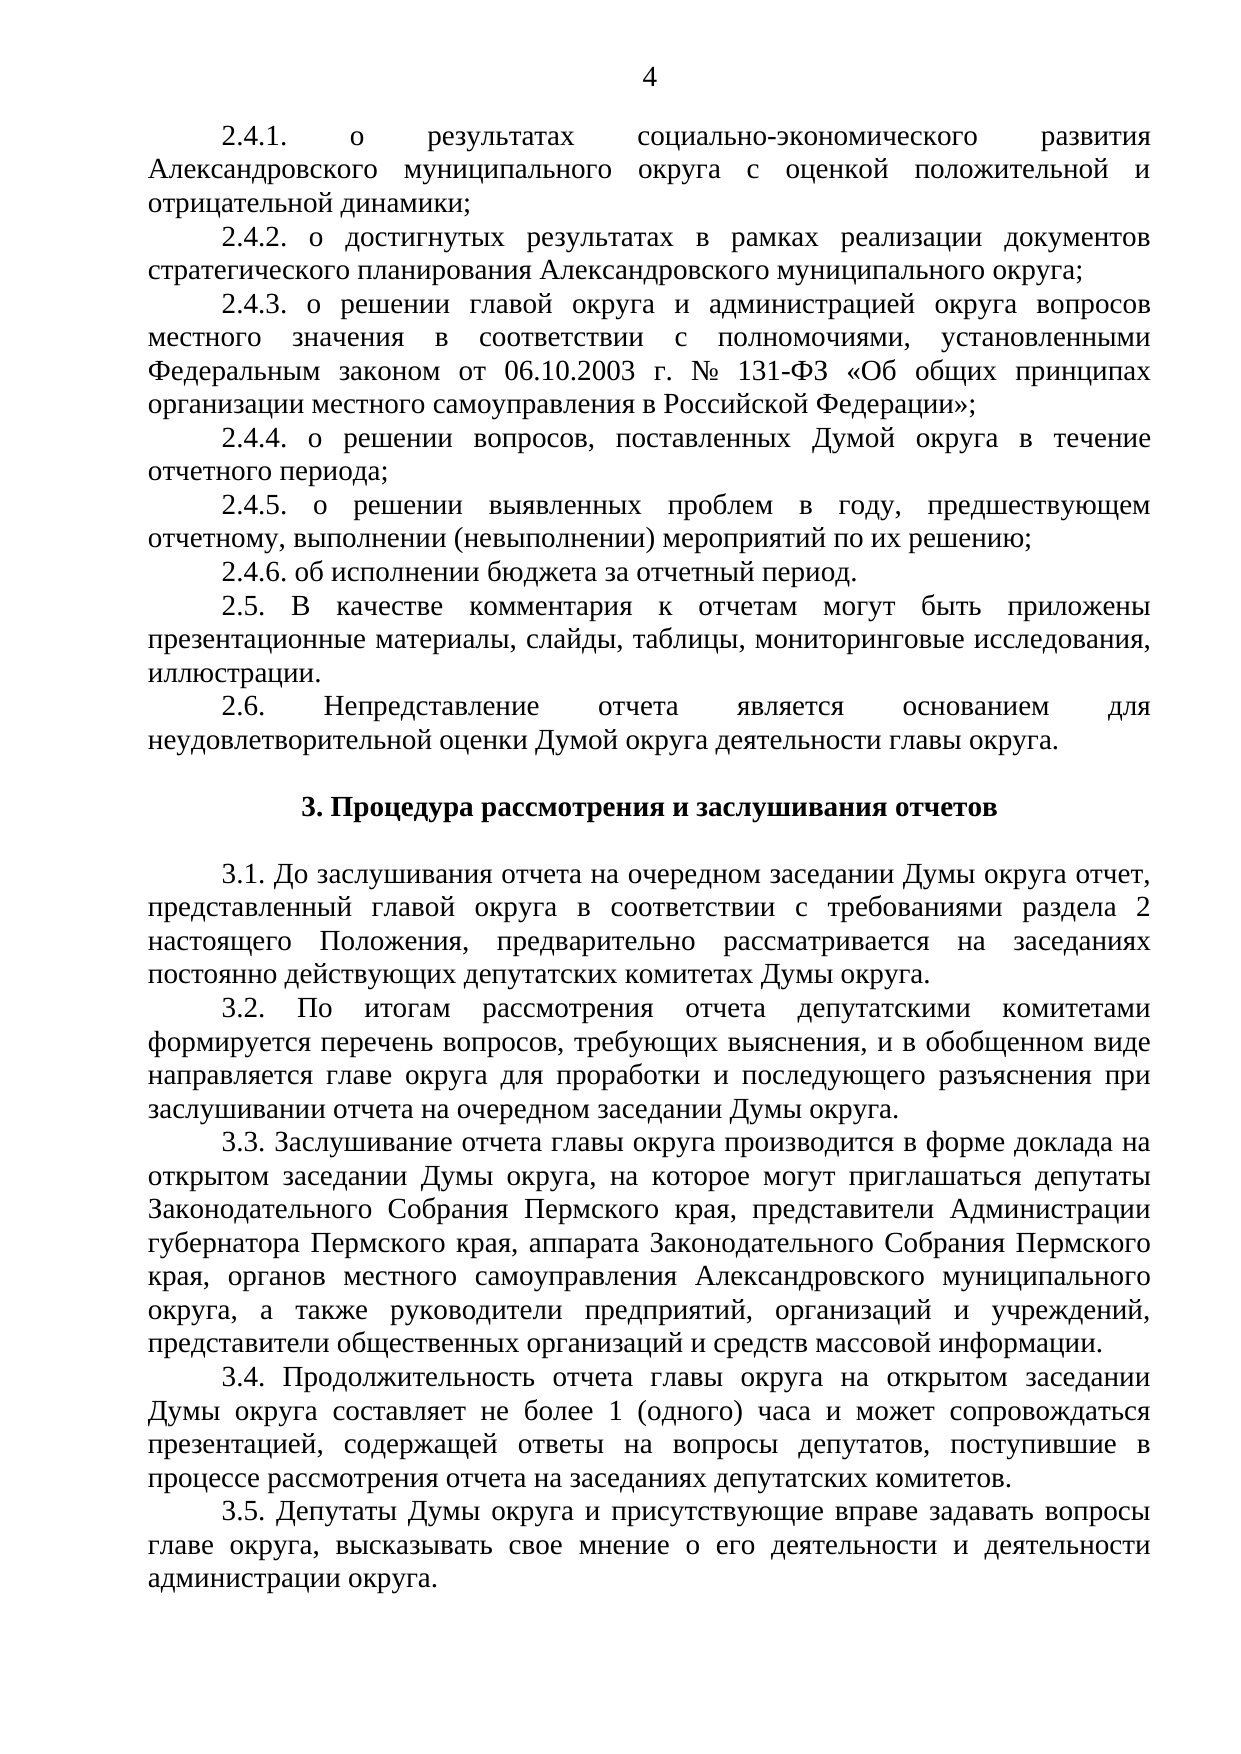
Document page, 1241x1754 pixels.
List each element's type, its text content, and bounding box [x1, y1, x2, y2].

text 3. Процедура рассмотрения и заслушивания отчетов [148, 789, 1152, 822]
text 2.6. Непредставление отчета является основанием для неудовлетворительной оценки Думой округа деятельности главы округа. [148, 688, 1152, 755]
text 2.4.6. об исполнении бюджета за отчетный период. [148, 554, 1152, 588]
text 2.4.4. о решении вопросов, поставленных Думой округа в течение отчетного периода; [148, 420, 1152, 487]
text 3.5. Депутаты Думы округа и присутствующие вправе задавать вопросы главе округа, высказывать свое мнение о его деятельности и деятельности администрации округа. [148, 1493, 1152, 1594]
text 3.2. По итогам рассмотрения отчета депутатскими комитетами формируется перечень вопросов, требующих выяснения, и в обобщенном виде направляется главе округа для проработки и последующего разъяснения при заслушивании отчета на очередном заседании Думы округа. [148, 990, 1152, 1124]
text 2.5. В качестве комментария к отчетам могут быть приложены презентационные материалы, слайды, таблицы, мониторинговые исследования, иллюстрации. [148, 588, 1152, 688]
text 3.4. Продолжительность отчета главы округа на открытом заседании Думы округа составляет не более 1 (одного) часа и может сопровождаться презентацией, содержащей ответы на вопросы депутатов, поступившие в процессе рассмотрения отчета на заседаниях депутатских комитетов. [148, 1359, 1152, 1493]
text 2.4.1. о результатах социально-экономического развития Александровского муниципального округа с оценкой положительной и отрицательной динамики; [148, 118, 1152, 219]
text 3.1. До заслушивания отчета на очередном заседании Думы округа отчет, представленный главой округа в соответствии с требованиями раздела 2 настоящего Положения, предварительно рассматривается на заседаниях постоянно действующих депутатских комитетах Думы округа. [148, 856, 1152, 990]
text 2.4.5. о решении выявленных проблем в году, предшествующем отчетному, выполнении (невыполнении) мероприятий по их решению; [148, 487, 1152, 554]
text 3.3. Заслушивание отчета главы округа производится в форме доклада на открытом заседании Думы округа, на которое могут приглашаться депутаты Законодательного Собрания Пермского края, представители Администрации губернатора Пермского края, аппарата Законодательного Собрания Пермского края, органов местного самоуправления Александровского муниципального округа, а также руководители предприятий, организаций и учреждений, представители общественных организаций и средств массовой информации. [148, 1124, 1152, 1359]
text 2.4.3. о решении главой округа и администрацией округа вопросов местного значения в соответствии с полномочиями, установленными Федеральным законом от 06.10.2003 г. № 131-ФЗ «Об общих принципах организации местного самоуправления в Российской Федерации»; [148, 286, 1152, 420]
text 2.4.2. о достигнутых результатах в рамках реализации документов стратегического планирования Александровского муниципального округа; [148, 219, 1152, 286]
